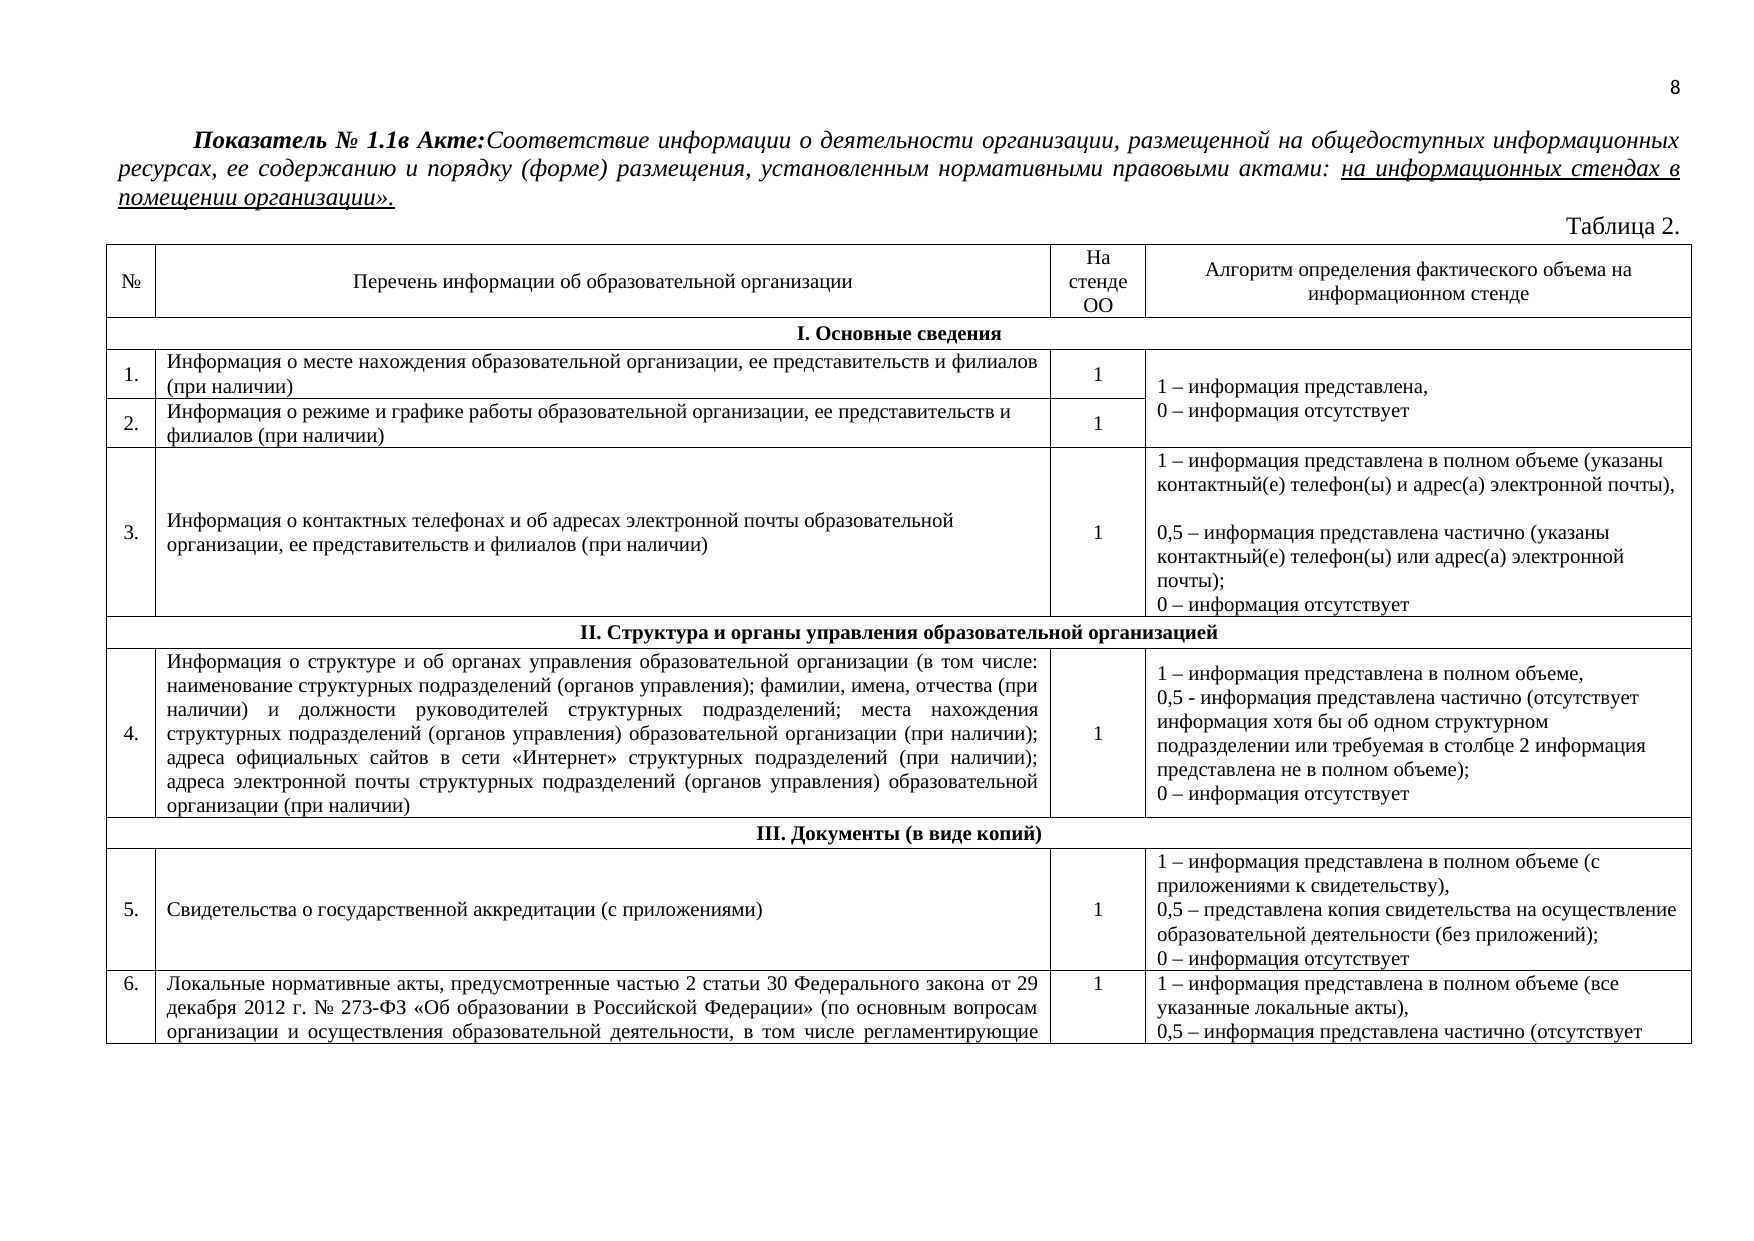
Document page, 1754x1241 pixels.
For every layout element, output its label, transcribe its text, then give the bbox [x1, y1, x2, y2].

table_cell 1 [1051, 971, 1145, 1043]
table_cell 1. [107, 350, 155, 398]
table_cell 1 – информация представлена, 0 – информация отсутствует [1146, 350, 1691, 447]
table_cell Информация о режиме и графике работы образовательной организации, ее представительств и филиалов (при наличии) [156, 399, 1050, 447]
table_cell Информация о месте нахождения образовательной организации, ее представительств и филиалов (при наличии) [156, 350, 1050, 398]
table_header Перечень информации об образовательной организации [156, 245, 1050, 317]
table_cell 5. [107, 849, 155, 969]
table_cell Информация о структуре и об органах управления образовательной организации (в том числе: наименование структурных подразделений (органов управления); фамилии, имена, отчества (при наличии) и должности руководителей структурных подразделений; места нахождения структурных подразделений (органов управления) образовательной организации (при наличии); адреса официальных сайтов в сети «Интернет» структурных подразделений (при наличии); адреса электронной почты структурных подразделений (органов управления) образовательной организации (при наличии) [156, 649, 1050, 817]
table_cell Информация о контактных телефонах и об адресах электронной почты образовательной организации, ее представительств и филиалов (при наличии) [156, 448, 1050, 616]
table_header На стенде ОО [1051, 245, 1145, 317]
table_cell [1146, 971, 1691, 1043]
table_cell 1 [1051, 849, 1145, 969]
table_cell 1 [1051, 649, 1145, 817]
table_cell 2. [107, 399, 155, 447]
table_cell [156, 971, 1050, 1043]
table_cell 3. [107, 448, 155, 616]
table_cell 6. [107, 971, 155, 1043]
table_cell 1 [1051, 448, 1145, 616]
table_cell 1 – информация представлена в полном объеме (указаны контактный(е) телефон(ы) и адрес(а) электронной почты), 0,5 – информация представлена частично (указаны контактный(е) телефон(ы) или адрес(а) электронной почты); 0 – информация отсутствует [1146, 448, 1691, 616]
table_cell 4. [107, 649, 155, 817]
table_cell 1 – информация представлена в полном объеме, 0,5 - информация представлена частично (отсутствует информация хотя бы об одном структурном подразделении или требуемая в столбце 2 информация представлена не в полном объеме); 0 – информация отсутствует [1146, 649, 1691, 817]
table_cell III. Документы (в виде копий) [107, 818, 1691, 848]
table_header № [107, 245, 155, 317]
table_cell 1 [1051, 350, 1145, 398]
table_cell 1 [1051, 399, 1145, 447]
table_cell I. Основные сведения [107, 318, 1691, 348]
text Показатель № 1.1в Акте:Соответствие информации о деятельности организации, размещенной на общедоступных информационных ресурсах, ее содержанию и порядку (форме) размещения, установленным нормативными правовыми актами: на информационных стендах в помещении организации». [118, 125, 1680, 211]
table_cell Свидетельства о государственной аккредитации (с приложениями) [156, 849, 1050, 969]
table_header Алгоритм определения фактического объема на информационном стенде [1146, 245, 1691, 317]
table_cell 1 – информация представлена в полном объеме (с приложениями к свидетельству), 0,5 – представлена копия свидетельства на осуществление образовательной деятельности (без приложений); 0 – информация отсутствует [1146, 849, 1691, 969]
table_cell II. Структура и органы управления образовательной организацией [107, 617, 1691, 647]
text Таблица 2. [118, 211, 1680, 240]
